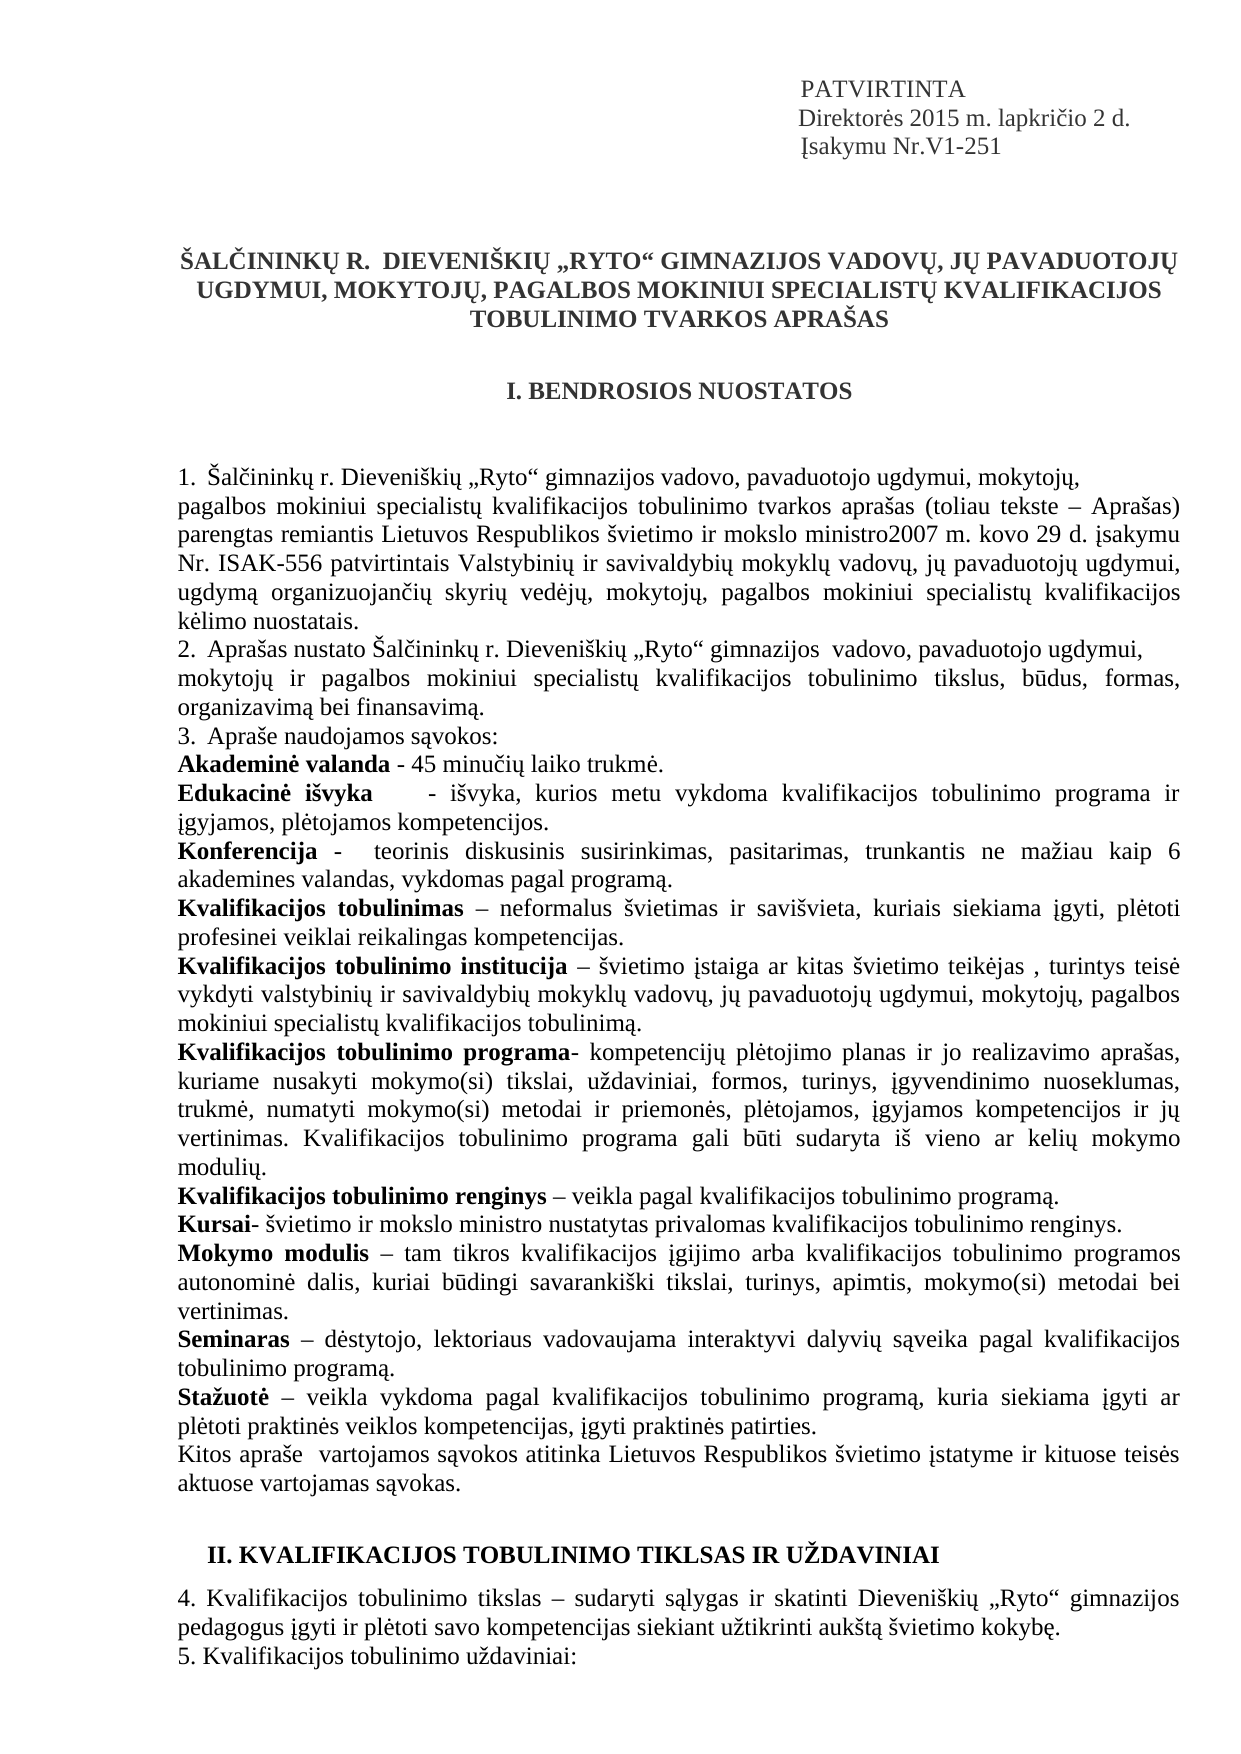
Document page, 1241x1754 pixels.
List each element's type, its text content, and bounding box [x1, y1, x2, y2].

list 4. Kvalifikacijos tobulinimo tikslas – sudaryti sąlygas ir skatinti Dieveniškių „Ryto“ gimnazijos pedagogus įgyti ir plėtoti savo kompetencijas siekiant užtikrinti aukštą švietimo kokybę. [177, 1583, 1181, 1641]
text Edukacinė išvyka - išvyka, kurios metu vykdoma kvalifikacijos tobulinimo programa ir įgyjamos, plėtojamos kompetencijos. [177, 778, 1181, 836]
text pagalbos mokiniui specialistų kvalifikacijos tobulinimo tvarkos aprašas (toliau tekste – Aprašas) parengtas remiantis Lietuvos Respublikos švietimo ir mokslo ministro2007 m. kovo 29 d. įsakymu Nr. ISAK-556 patvirtintais Valstybinių ir savivaldybių mokyklų vadovų, jų pavaduotojų ugdymui, ugdymą organizuojančių skyrių vedėjų, mokytojų, pagalbos mokiniui specialistų kvalifikacijos kėlimo nuostatais. [177, 491, 1181, 634]
list II. KVALIFIKACIJOS TOBULINIMO TIKLSAS IR UŽDAVINIAI [207, 1540, 1181, 1569]
text Konferencija - teorinis diskusinis susirinkimas, pasitarimas, trunkantis ne mažiau kaip 6 akademines valandas, vykdomas pagal programą. [177, 836, 1181, 893]
text Stažuotė – veikla vykdoma pagal kvalifikacijos tobulinimo programą, kuria siekiama įgyti ar plėtoti praktinės veiklos kompetencijas, įgyti praktinės patirties. [177, 1382, 1181, 1439]
text PATVIRTINTA [177, 74, 1181, 103]
text Mokymo modulis – tam tikros kvalifikacijos įgijimo arba kvalifikacijos tobulinimo programos autonominė dalis, kuriai būdingi savarankiški tikslai, turinys, apimtis, mokymo(si) metodai bei vertinimas. [177, 1238, 1181, 1324]
text Įsakymu Nr.V1-251 [177, 131, 1181, 160]
text Kvalifikacijos tobulinimo institucija – švietimo įstaiga ar kitas švietimo teikėjas , turintys teisė vykdyti valstybinių ir savivaldybių mokyklų vadovų, jų pavaduotojų ugdymui, mokytojų, pagalbos mokiniui specialistų kvalifikacijos tobulinimą. [177, 951, 1181, 1037]
text 5. Kvalifikacijos tobulinimo uždaviniai: [177, 1641, 1181, 1669]
text Seminaras – dėstytojo, lektoriaus vadovaujama interaktyvi dalyvių sąveika pagal kvalifikacijos tobulinimo programą. [177, 1324, 1181, 1382]
text Kitos apraše vartojamos sąvokos atitinka Lietuvos Respublikos švietimo įstatyme ir kituose teisės aktuose vartojamas sąvokas. [177, 1439, 1181, 1497]
text Direktorės 2015 m. lapkričio 2 d. [177, 103, 1181, 131]
list Apraše naudojamos sąvokos: [177, 721, 1181, 749]
text Kvalifikacijos tobulinimas – neformalus švietimas ir savišvieta, kuriais siekiama įgyti, plėtoti profesinei veiklai reikalingas kompetencijas. [177, 893, 1181, 951]
list Šalčininkų r. Dieveniškių „Ryto“ gimnazijos vadovo, pavaduotojo ugdymui, mokytojų, [177, 462, 1181, 491]
list Aprašas nustato Šalčininkų r. Dieveniškių „Ryto“ gimnazijos vadovo, pavaduotojo ugdymui, [177, 634, 1181, 663]
text I. BENDROSIOS NUOSTATOS [177, 376, 1181, 404]
text Kvalifikacijos tobulinimo renginys – veikla pagal kvalifikacijos tobulinimo programą. [177, 1181, 1181, 1209]
text ŠALČININKŲ R. DIEVENIŠKIŲ „RYTO“ GIMNAZIJOS VADOVŲ, JŲ PAVADUOTOJŲ UGDYMUI, MOKYTOJŲ, PAGALBOS MOKINIUI SPECIALISTŲ KVALIFIKACIJOS TOBULINIMO TVARKOS APRAŠAS [177, 246, 1181, 333]
text Kvalifikacijos tobulinimo programa- kompetencijų plėtojimo planas ir jo realizavimo aprašas, kuriame nusakyti mokymo(si) tikslai, uždaviniai, formos, turinys, įgyvendinimo nuoseklumas, trukmė, numatyti mokymo(si) metodai ir priemonės, plėtojamos, įgyjamos kompetencijos ir jų vertinimas. Kvalifikacijos tobulinimo programa gali būti sudaryta iš vieno ar kelių mokymo modulių. [177, 1037, 1181, 1181]
text mokytojų ir pagalbos mokiniui specialistų kvalifikacijos tobulinimo tikslus, būdus, formas, organizavimą bei finansavimą. [177, 663, 1181, 721]
text Akademinė valanda - 45 minučių laiko trukmė. [177, 749, 1181, 778]
text Kursai- švietimo ir mokslo ministro nustatytas privalomas kvalifikacijos tobulinimo renginys. [177, 1209, 1181, 1238]
